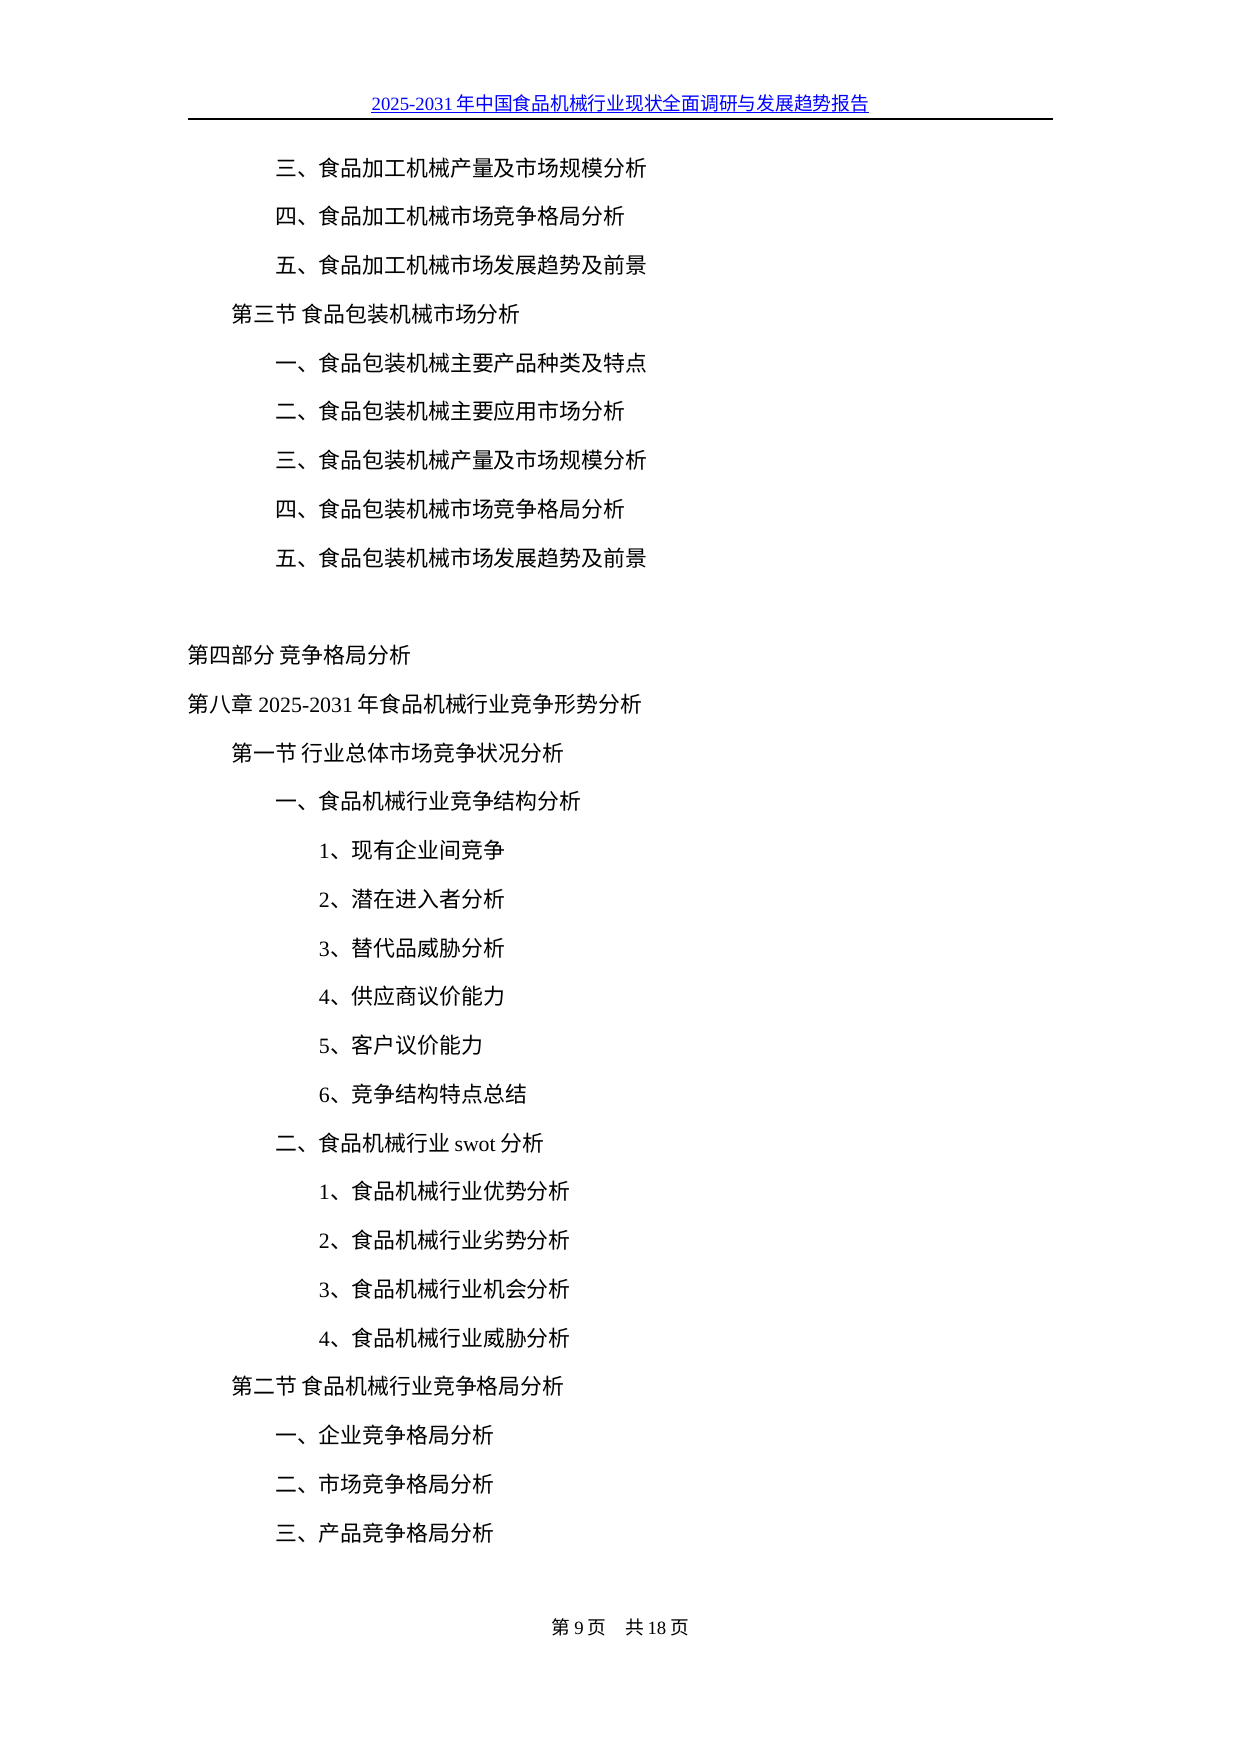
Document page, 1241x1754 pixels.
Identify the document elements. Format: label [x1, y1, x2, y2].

text [187, 150, 1053, 1548]
